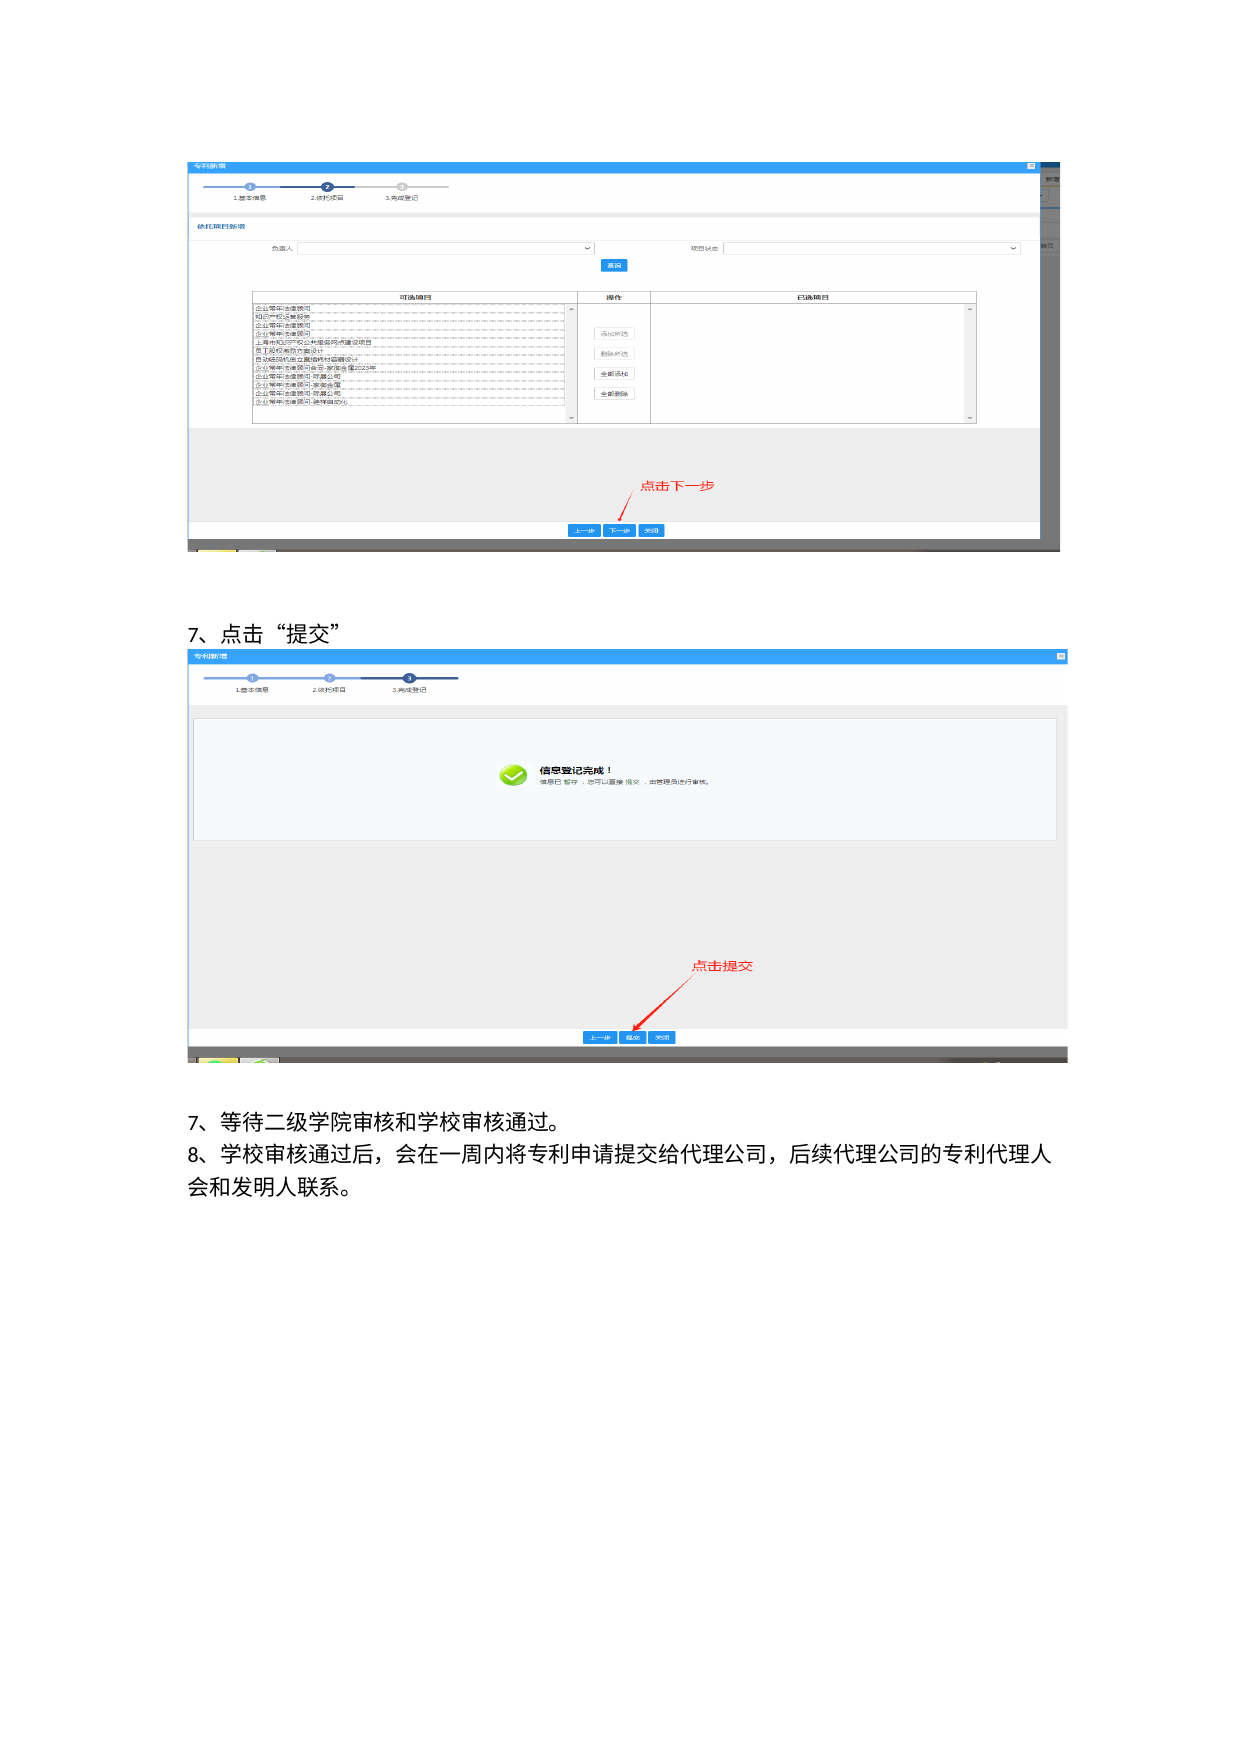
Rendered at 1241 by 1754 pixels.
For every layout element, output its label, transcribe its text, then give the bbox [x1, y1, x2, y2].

picture [187, 162, 1060, 552]
list 7、等待二级学院审核和学校审核通过。 [187, 1104, 1053, 1137]
list 8、学校审核通过后，会在一周内将专利申请提交给代理公司，后续代理公司的专利代理人会和发明人联系。 [187, 1137, 1053, 1202]
list 7、点击“提交” [187, 617, 1053, 649]
picture [187, 649, 1068, 1063]
